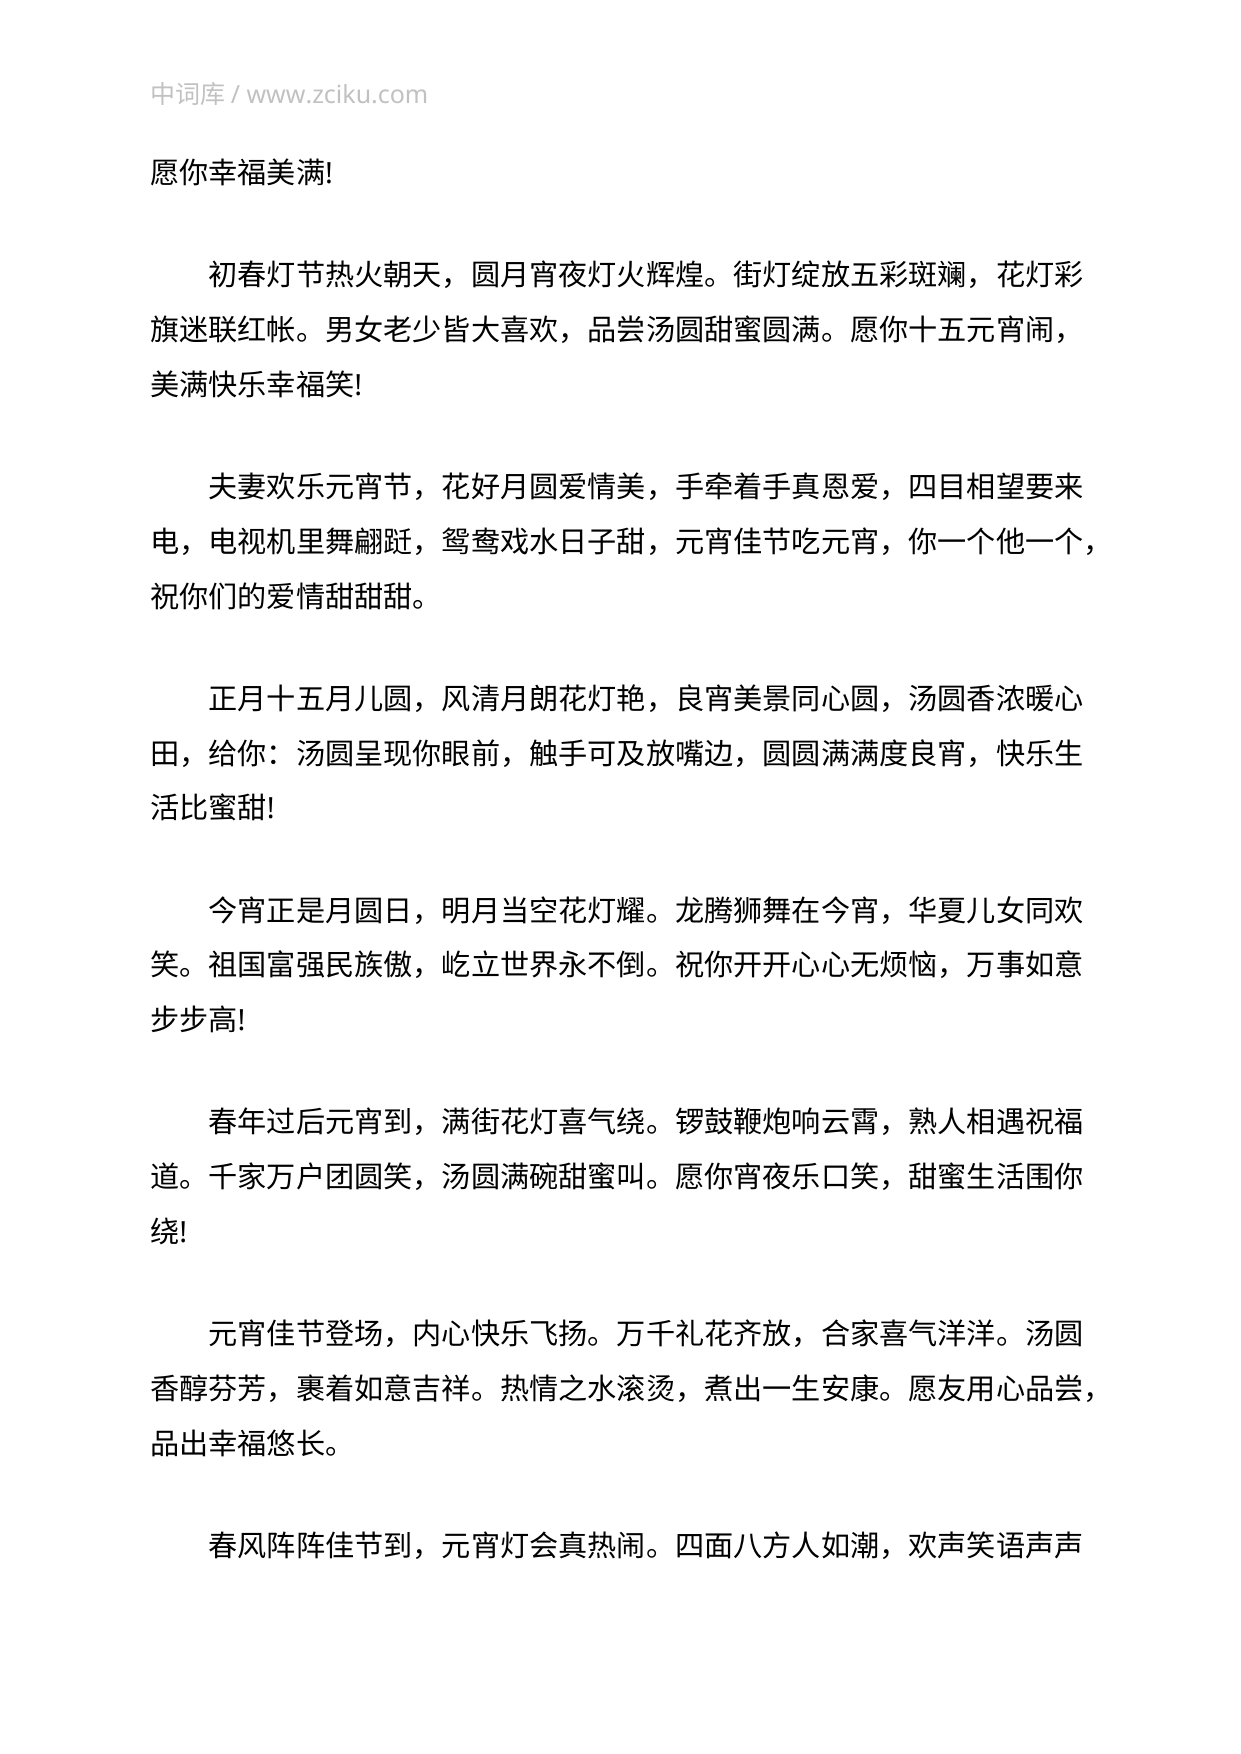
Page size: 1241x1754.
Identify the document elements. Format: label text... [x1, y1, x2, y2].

text 正月十五月儿圆，风清月朗花灯艳，良宵美景同心圆，汤圆香浓暖心田，给你：汤圆呈现你眼前，触手可及放嘴边，圆圆满满度良宵，快乐生活比蜜甜! [150, 675, 1090, 827]
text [150, 1522, 1090, 1564]
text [150, 150, 1090, 192]
text 今宵正是月圆日，明月当空花灯耀。龙腾狮舞在今宵，华夏儿女同欢笑。祖国富强民族傲，屹立世界永不倒。祝你开开心心无烦恼，万事如意步步高! [150, 887, 1090, 1039]
text 元宵佳节登场，内心快乐飞扬。万千礼花齐放，合家喜气洋洋。汤圆香醇芬芳，裹着如意吉祥。热情之水滚烫，煮出一生安康。愿友用心品尝，品出幸福悠长。 [150, 1311, 1090, 1463]
text 初春灯节热火朝天，圆月宵夜灯火辉煌。街灯绽放五彩斑斓，花灯彩旗迷联红帐。男女老少皆大喜欢，品尝汤圆甜蜜圆满。愿你十五元宵闹，美满快乐幸福笑! [150, 252, 1090, 404]
text 春年过后元宵到，满街花灯喜气绕。锣鼓鞭炮响云霄，熟人相遇祝福道。千家万户团圆笑，汤圆满碗甜蜜叫。愿你宵夜乐口笑，甜蜜生活围你绕! [150, 1099, 1090, 1251]
text 夫妻欢乐元宵节，花好月圆爱情美，手牵着手真恩爱，四目相望要来电，电视机里舞翩跹，鸳鸯戏水日子甜，元宵佳节吃元宵，你一个他一个，祝你们的爱情甜甜甜。 [150, 464, 1090, 616]
